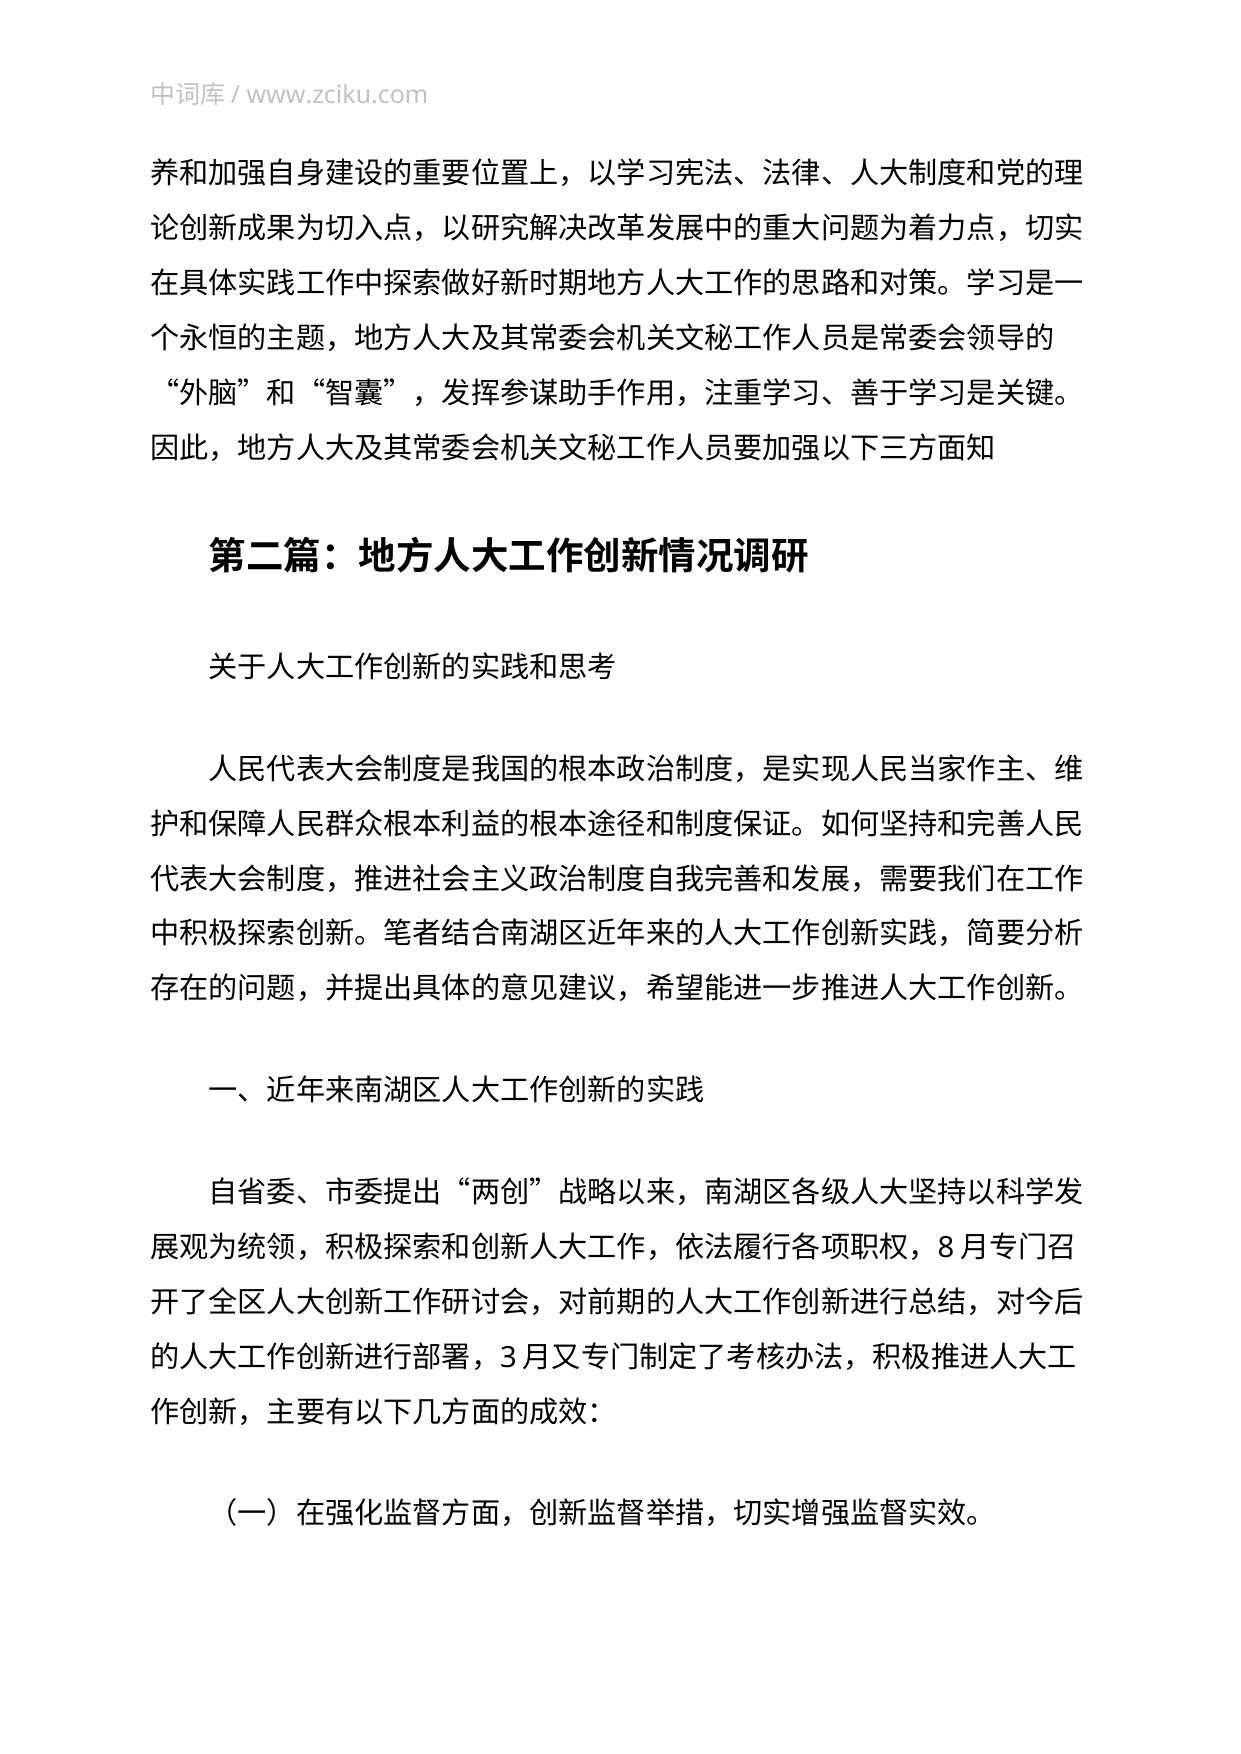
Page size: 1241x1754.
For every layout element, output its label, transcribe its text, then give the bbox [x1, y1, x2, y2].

text （一）在强化监督方面，创新监督举措，切实增强监督实效。 [150, 1490, 1090, 1532]
text 一、近年来南湖区人大工作创新的实践 [150, 1067, 1090, 1109]
text 自省委、市委提出“两创”战略以来，南湖区各级人大坚持以科学发展观为统领，积极探索和创新人大工作，依法履行各项职权，8月专门召开了全区人大创新工作研讨会，对前期的人大工作创新进行总结，对今后的人大工作创新进行部署，3月又专门制定了考核办法，积极推进人大工作创新，主要有以下几方面的成效： [150, 1168, 1090, 1431]
text 关于人大工作创新的实践和思考 [150, 644, 1090, 686]
text 第二篇：地方人大工作创新情况调研 [150, 526, 1090, 581]
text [150, 150, 1090, 467]
text 人民代表大会制度是我国的根本政治制度，是实现人民当家作主、维护和保障人民群众根本利益的根本途径和制度保证。如何坚持和完善人民代表大会制度，推进社会主义政治制度自我完善和发展，需要我们在工作中积极探索创新。笔者结合南湖区近年来的人大工作创新实践，简要分析存在的问题，并提出具体的意见建议，希望能进一步推进人大工作创新。 [150, 745, 1090, 1007]
